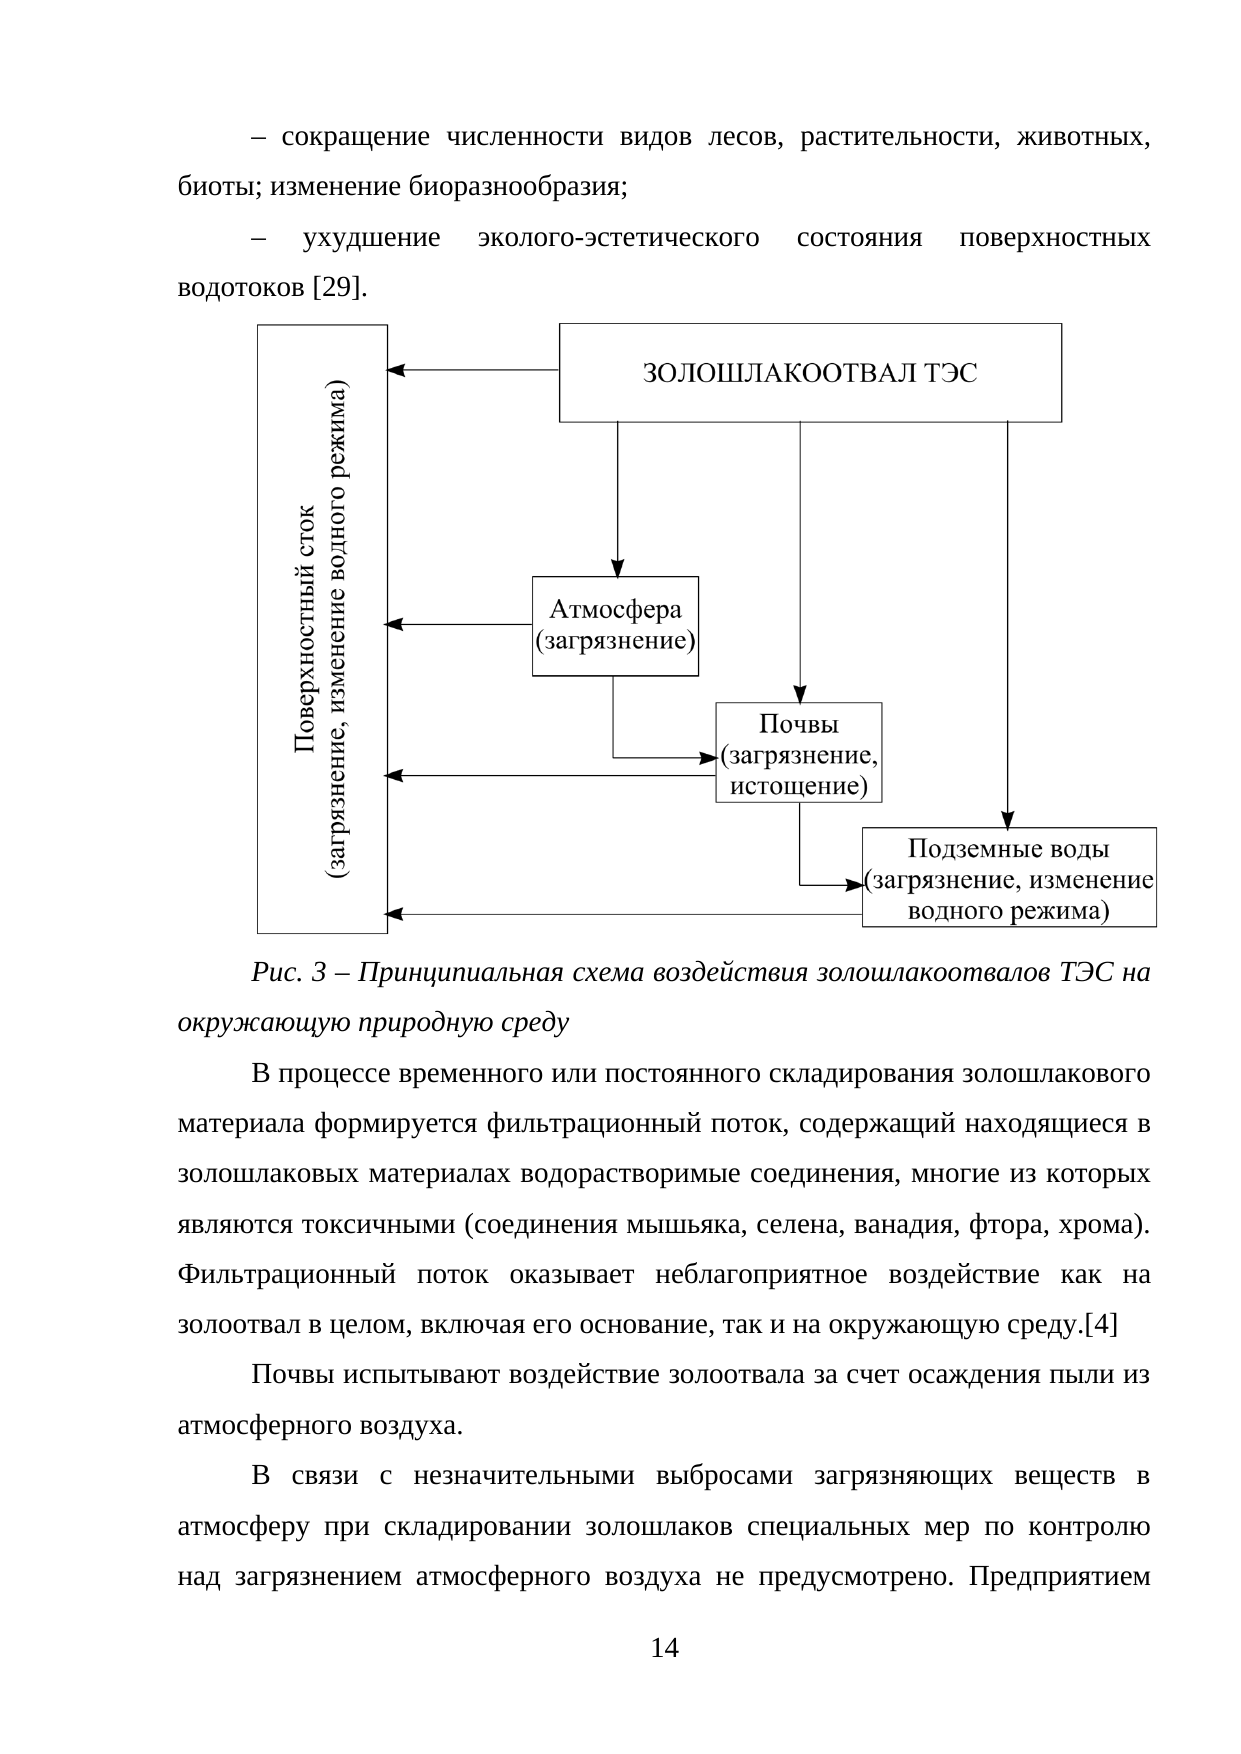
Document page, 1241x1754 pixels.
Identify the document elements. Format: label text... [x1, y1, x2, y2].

text В процессе временного или постоянного складирования золошлакового материала формируется фильтрационный поток, содержащий находящиеся в золошлаковых материалах водорастворимые соединения, многие из которых являются токсичными (соединения мышьяка, селена, ванадия, фтора, хрома). Фильтрационный поток оказывает неблагоприятное воздействие как на золоотвал в целом, включая его основание, так и на окружающую среду.[4] [177, 1055, 1152, 1340]
text – ухудшение эколого-эстетического состояния поверхностных водотоков [29]. [177, 219, 1152, 303]
text – сокращение численности видов лесов, растительности, животных, биоты; изменение биоразнообразия; [177, 118, 1152, 202]
text Почвы испытывают воздействие золоотвала за счет осаждения пыли из атмосферного воздуха. [177, 1357, 1152, 1441]
picture [251, 319, 1161, 938]
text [177, 1457, 1152, 1591]
text Рис. 3 – Принципиальная схема воздействия золошлакоотвалов ТЭС на окружающую природную среду [177, 954, 1152, 1038]
